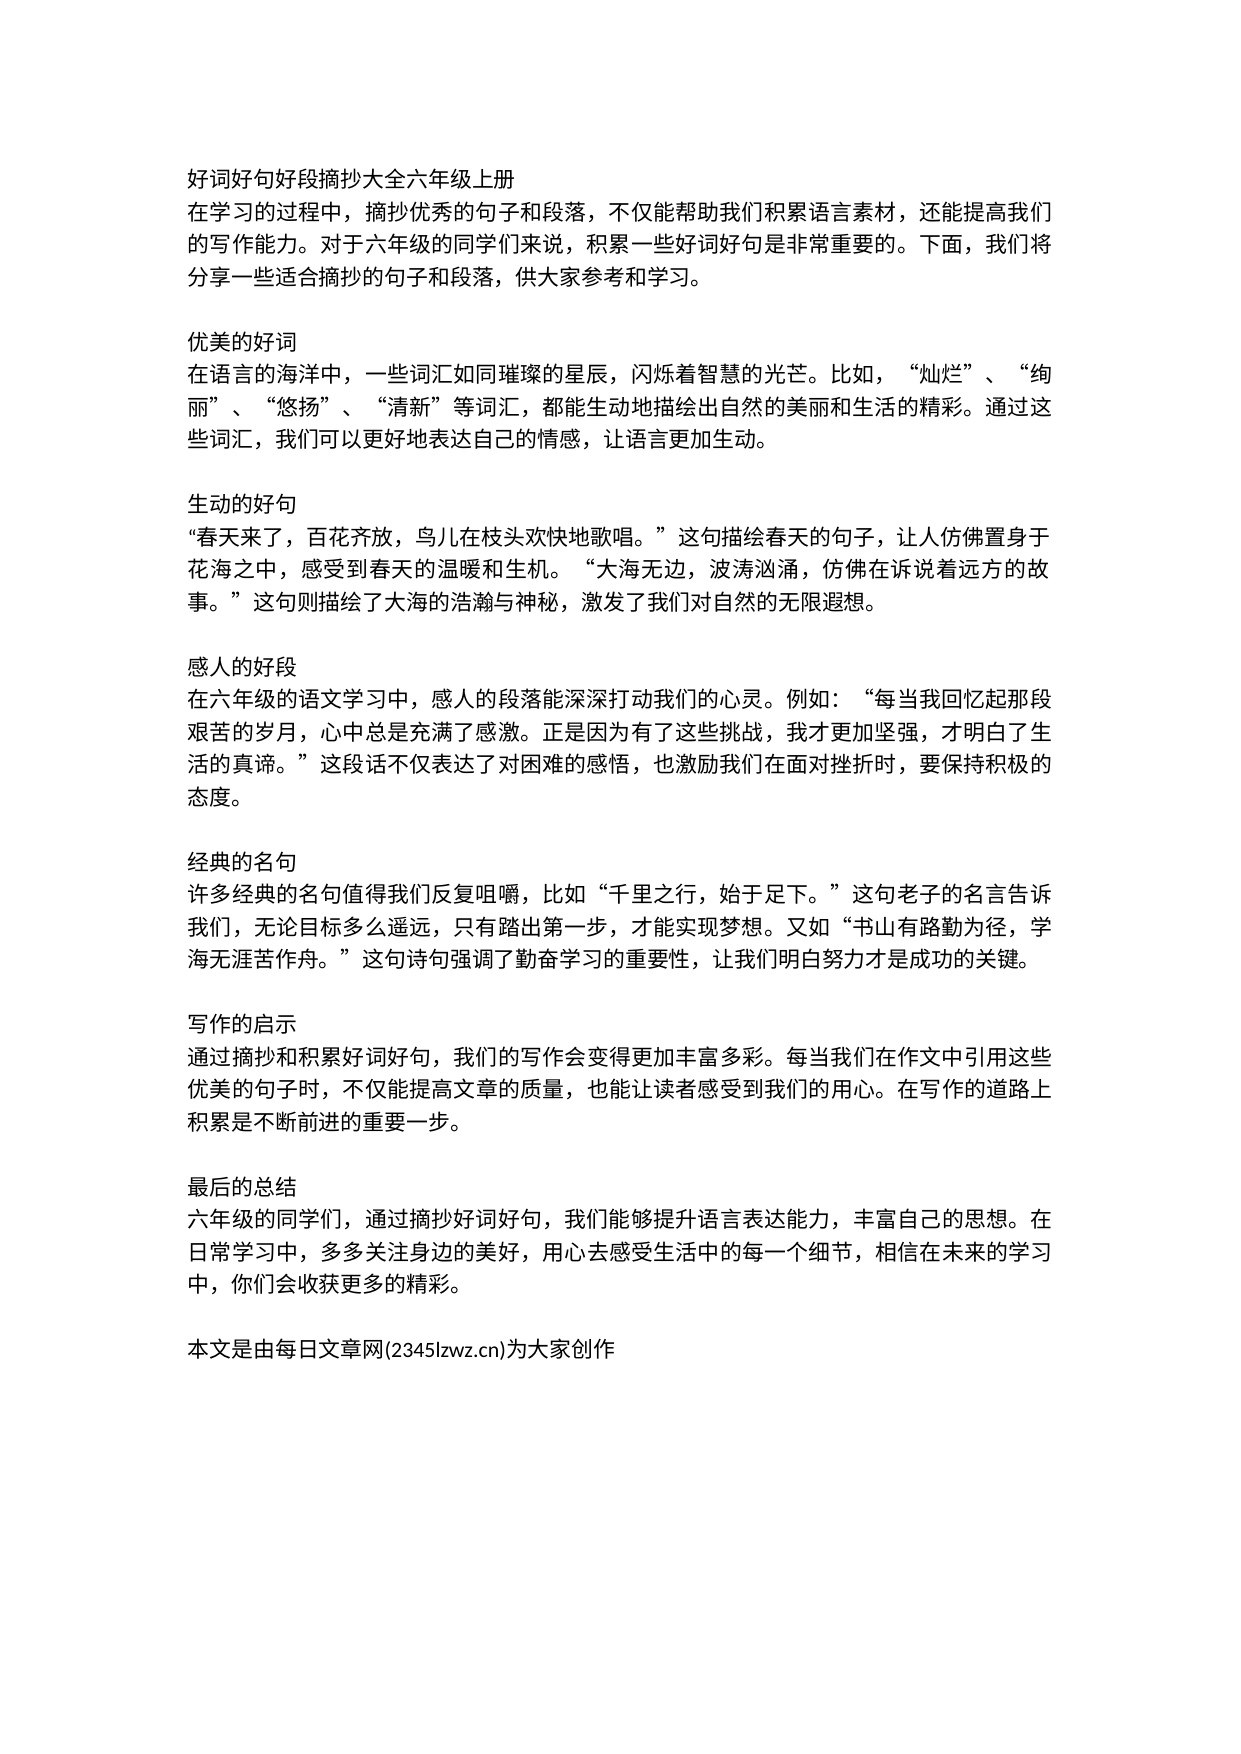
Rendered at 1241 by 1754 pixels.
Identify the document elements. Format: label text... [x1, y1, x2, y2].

text 在六年级的语文学习中，感人的段落能深深打动我们的心灵。例如：“每当我回忆起那段艰苦的岁月，心中总是充满了感激。正是因为有了这些挑战，我才更加坚强，才明白了生活的真谛。”这段话不仅表达了对困难的感悟，也激励我们在面对挫折时，要保持积极的态度。 [187, 682, 1053, 812]
text 最后的总结 [187, 1169, 1053, 1202]
text 本文是由每日文章网(2345lzwz.cn)为大家创作 [187, 1332, 1053, 1364]
text “春天来了，百花齐放，鸟儿在枝头欢快地歌唱。”这句描绘春天的句子，让人仿佛置身于花海之中，感受到春天的温暖和生机。“大海无边，波涛汹涌，仿佛在诉说着远方的故事。”这句则描绘了大海的浩瀚与神秘，激发了我们对自然的无限遐想。 [187, 519, 1053, 617]
text 在语言的海洋中，一些词汇如同璀璨的星辰，闪烁着智慧的光芒。比如，“灿烂”、“绚丽”、“悠扬”、“清新”等词汇，都能生动地描绘出自然的美丽和生活的精彩。通过这些词汇，我们可以更好地表达自己的情感，让语言更加生动。 [187, 357, 1053, 454]
text 经典的名句 [187, 844, 1053, 877]
text 在学习的过程中，摘抄优秀的句子和段落，不仅能帮助我们积累语言素材，还能提高我们的写作能力。对于六年级的同学们来说，积累一些好词好句是非常重要的。下面，我们将分享一些适合摘抄的句子和段落，供大家参考和学习。 [187, 194, 1053, 292]
text 感人的好段 [187, 649, 1053, 682]
text 生动的好句 [187, 487, 1053, 519]
text 许多经典的名句值得我们反复咀嚼，比如“千里之行，始于足下。”这句老子的名言告诉我们，无论目标多么遥远，只有踏出第一步，才能实现梦想。又如“书山有路勤为径，学海无涯苦作舟。”这句诗句强调了勤奋学习的重要性，让我们明白努力才是成功的关键。 [187, 877, 1053, 974]
text 六年级的同学们，通过摘抄好词好句，我们能够提升语言表达能力，丰富自己的思想。在日常学习中，多多关注身边的美好，用心去感受生活中的每一个细节，相信在未来的学习中，你们会收获更多的精彩。 [187, 1202, 1053, 1299]
text 好词好句好段摘抄大全六年级上册 [187, 162, 1053, 194]
text 优美的好词 [187, 324, 1053, 357]
text 通过摘抄和积累好词好句，我们的写作会变得更加丰富多彩。每当我们在作文中引用这些优美的句子时，不仅能提高文章的质量，也能让读者感受到我们的用心。在写作的道路上，积累是不断前进的重要一步。 [187, 1039, 1053, 1137]
text 写作的启示 [187, 1007, 1053, 1039]
